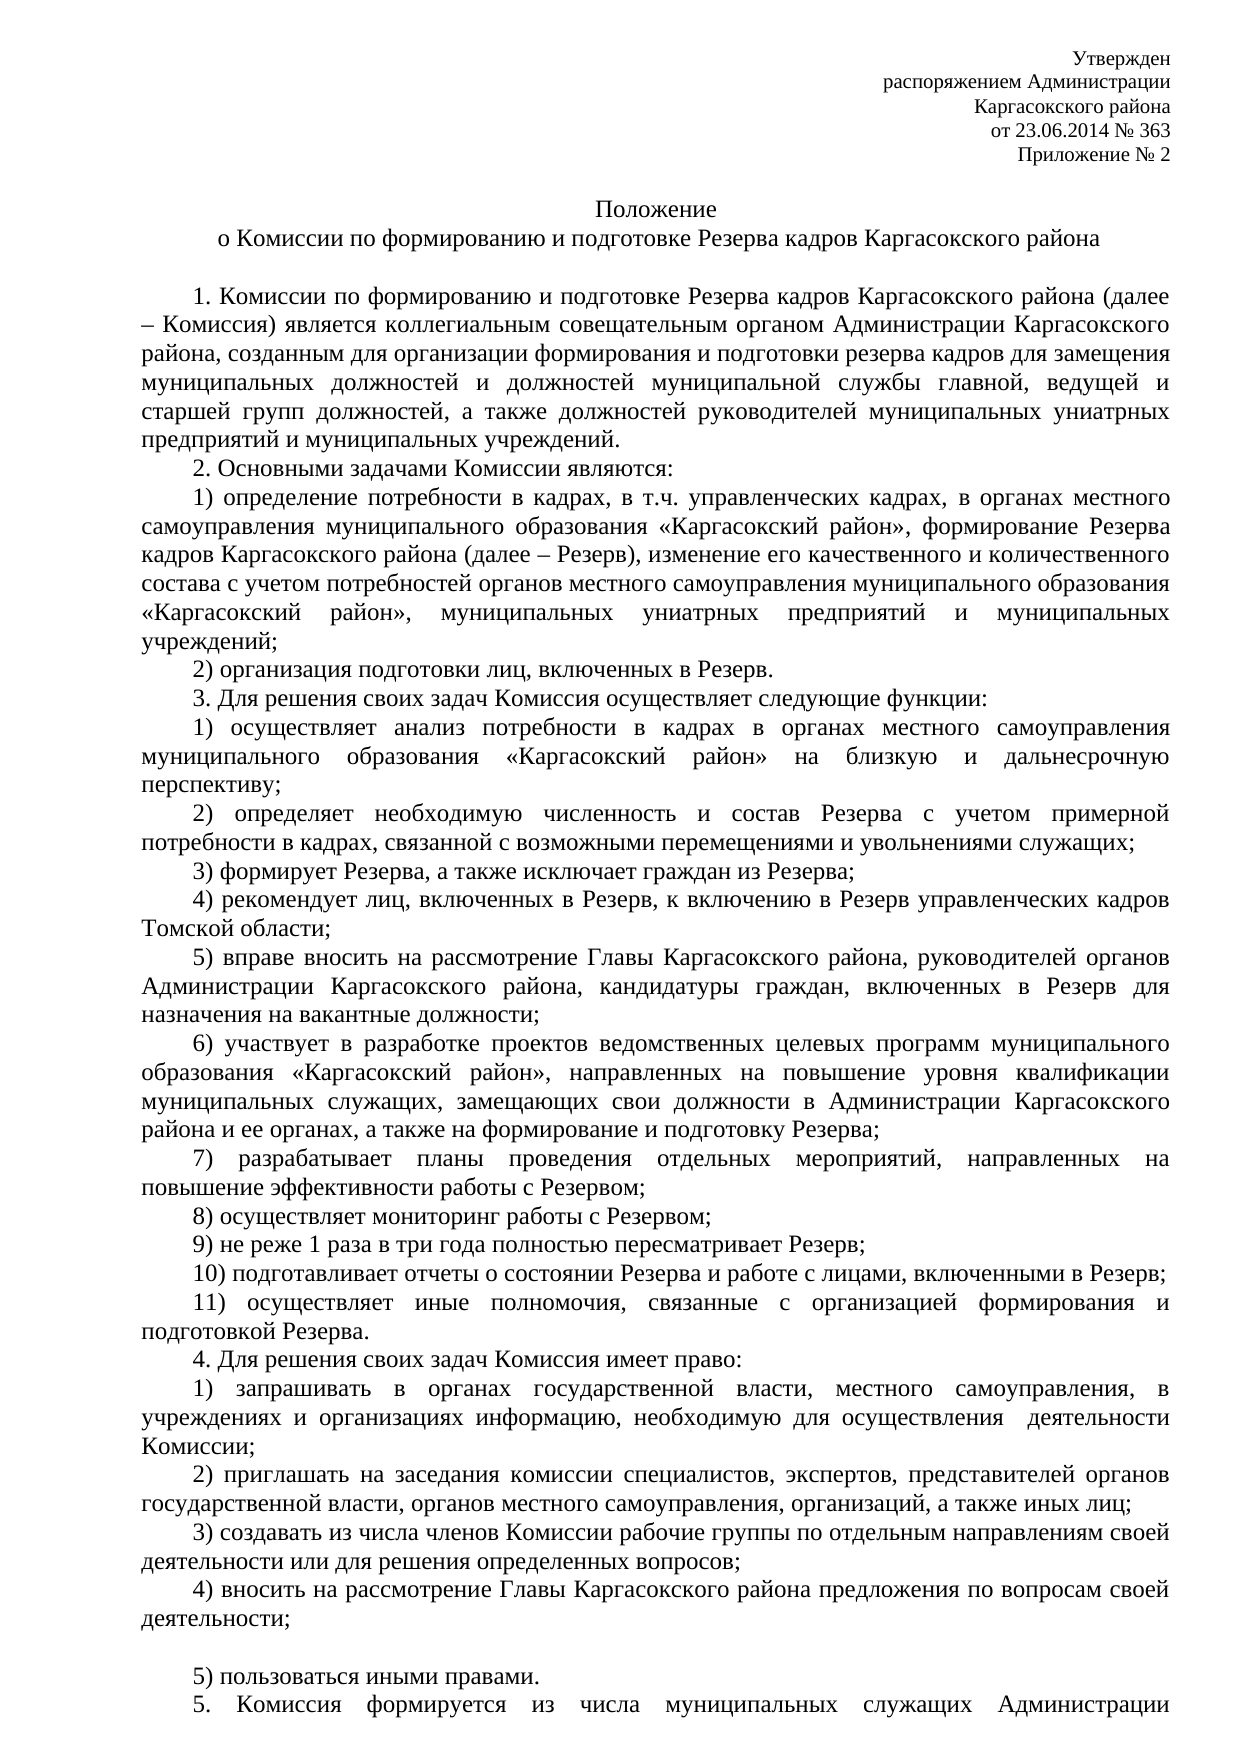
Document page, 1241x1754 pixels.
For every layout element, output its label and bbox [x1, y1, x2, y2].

table_cell [118, 44, 1240, 1718]
